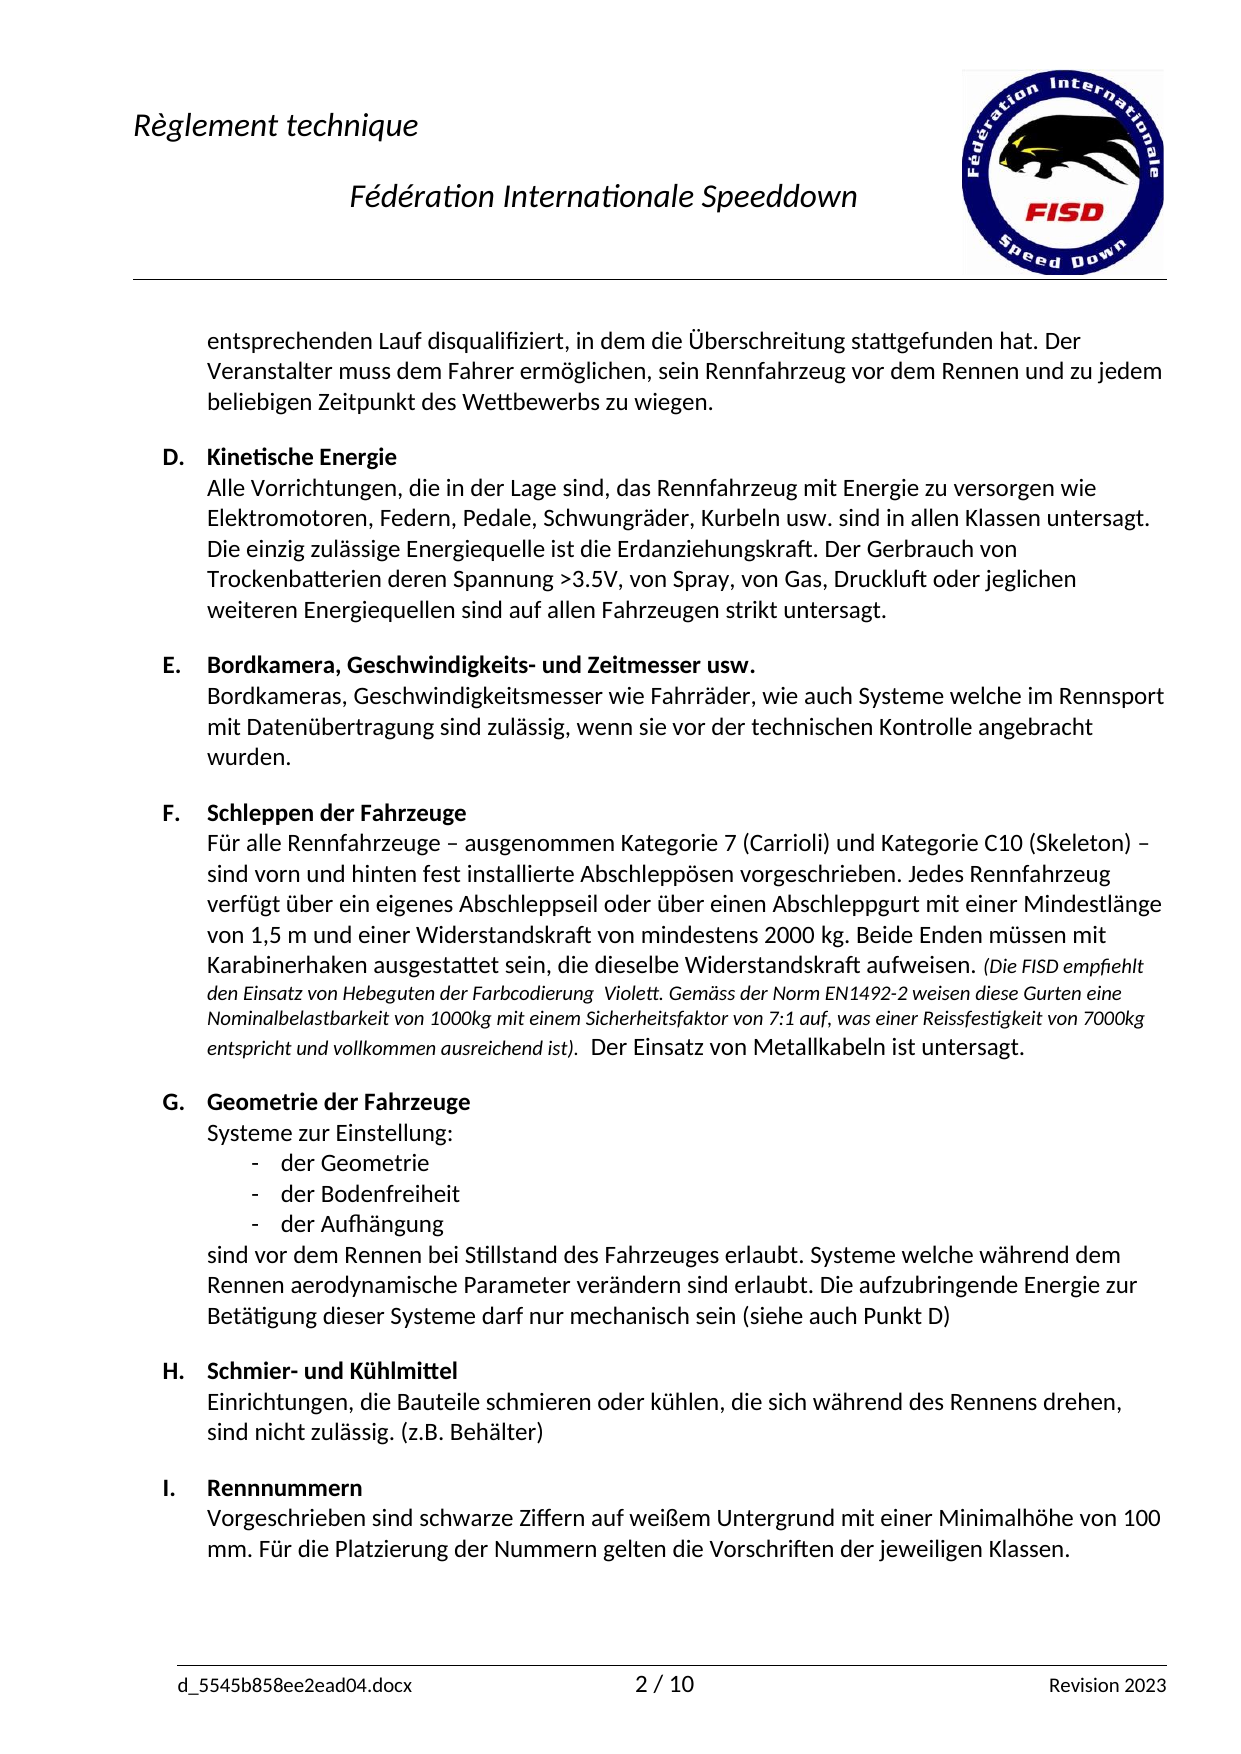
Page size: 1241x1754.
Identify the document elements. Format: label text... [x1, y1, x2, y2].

list der Geometrie [251, 1147, 1167, 1178]
text Für alle Rennfahrzeuge – ausgenommen Kategorie 7 (Carrioli) und Kategorie C10 (Skeleton) – sind vorn und hinten fest installierte Abschleppösen vorgeschrieben. Jedes Rennfahrzeug verfügt über ein eigenes Abschleppseil oder über einen Abschleppgurt mit einer Mindestlänge von 1,5 m und einer Widerstandskraft von mindestens 2000 kg. Beide Enden müssen mit Karabinerhaken ausgestattet sein, die dieselbe Widerstandskraft aufweisen. (Die FISD empfiehlt den Einsatz von Hebeguten der Farbcodierung Violett. Gemäss der Norm EN1492-2 weisen diese Gurten eine Nominalbelastbarkeit von 1000kg mit einem Sicherheitsfaktor von 7:1 auf, was einer Reissfestigkeit von 7000kg entspricht und vollkommen ausreichend ist). Der Einsatz von Metallkabeln ist untersagt. [207, 827, 1167, 1061]
text G. Geometrie der Fahrzeuge [162, 1086, 1167, 1117]
text Bordkameras, Geschwindigkeitsmesser wie Fahrräder, wie auch Systeme welche im Rennsport mit Datenübertragung sind zulässig, wenn sie vor der technischen Kontrolle angebracht wurden. [207, 680, 1167, 772]
text D. Kinetische Energie [162, 441, 1167, 472]
list der Bodenfreiheit [251, 1178, 1167, 1208]
text Alle Vorrichtungen, die in der Lage sind, das Rennfahrzeug mit Energie zu versorgen wie Elektromotoren, Federn, Pedale, Schwungräder, Kurbeln usw. sind in allen Klassen untersagt. Die einzig zulässige Energiequelle ist die Erdanziehungskraft. Der Gerbrauch von Trockenbatterien deren Spannung >3.5V, von Spray, von Gas, Druckluft oder jeglichen weiteren Energiequellen sind auf allen Fahrzeugen strikt untersagt. [207, 472, 1167, 624]
text I. Rennnummern [162, 1472, 1167, 1502]
list der Aufhängung [251, 1208, 1167, 1239]
text F. Schleppen der Fahrzeuge [162, 797, 1167, 827]
picture [960, 69, 1164, 273]
text sind vor dem Rennen bei Stillstand des Fahrzeuges erlaubt. Systeme welche während dem Rennen aerodynamische Parameter verändern sind erlaubt. Die aufzubringende Energie zur Betätigung dieser Systeme darf nur mechanisch sein (siehe auch Punkt D) [207, 1239, 1167, 1330]
text H. Schmier- und Kühlmittel [162, 1355, 1167, 1386]
text E. Bordkamera, Geschwindigkeits- und Zeitmesser usw. [162, 649, 1167, 680]
text Vorgeschrieben sind schwarze Ziffern auf weißem Untergrund mit einer Minimalhöhe von 100 mm. Für die Platzierung der Nummern gelten die Vorschriften der jeweiligen Klassen. [207, 1502, 1167, 1563]
text Einrichtungen, die Bauteile schmieren oder kühlen, die sich während des Rennens drehen, sind nicht zulässig. (z.B. Behälter) [207, 1386, 1167, 1447]
text Systeme zur Einstellung: [207, 1117, 1167, 1147]
